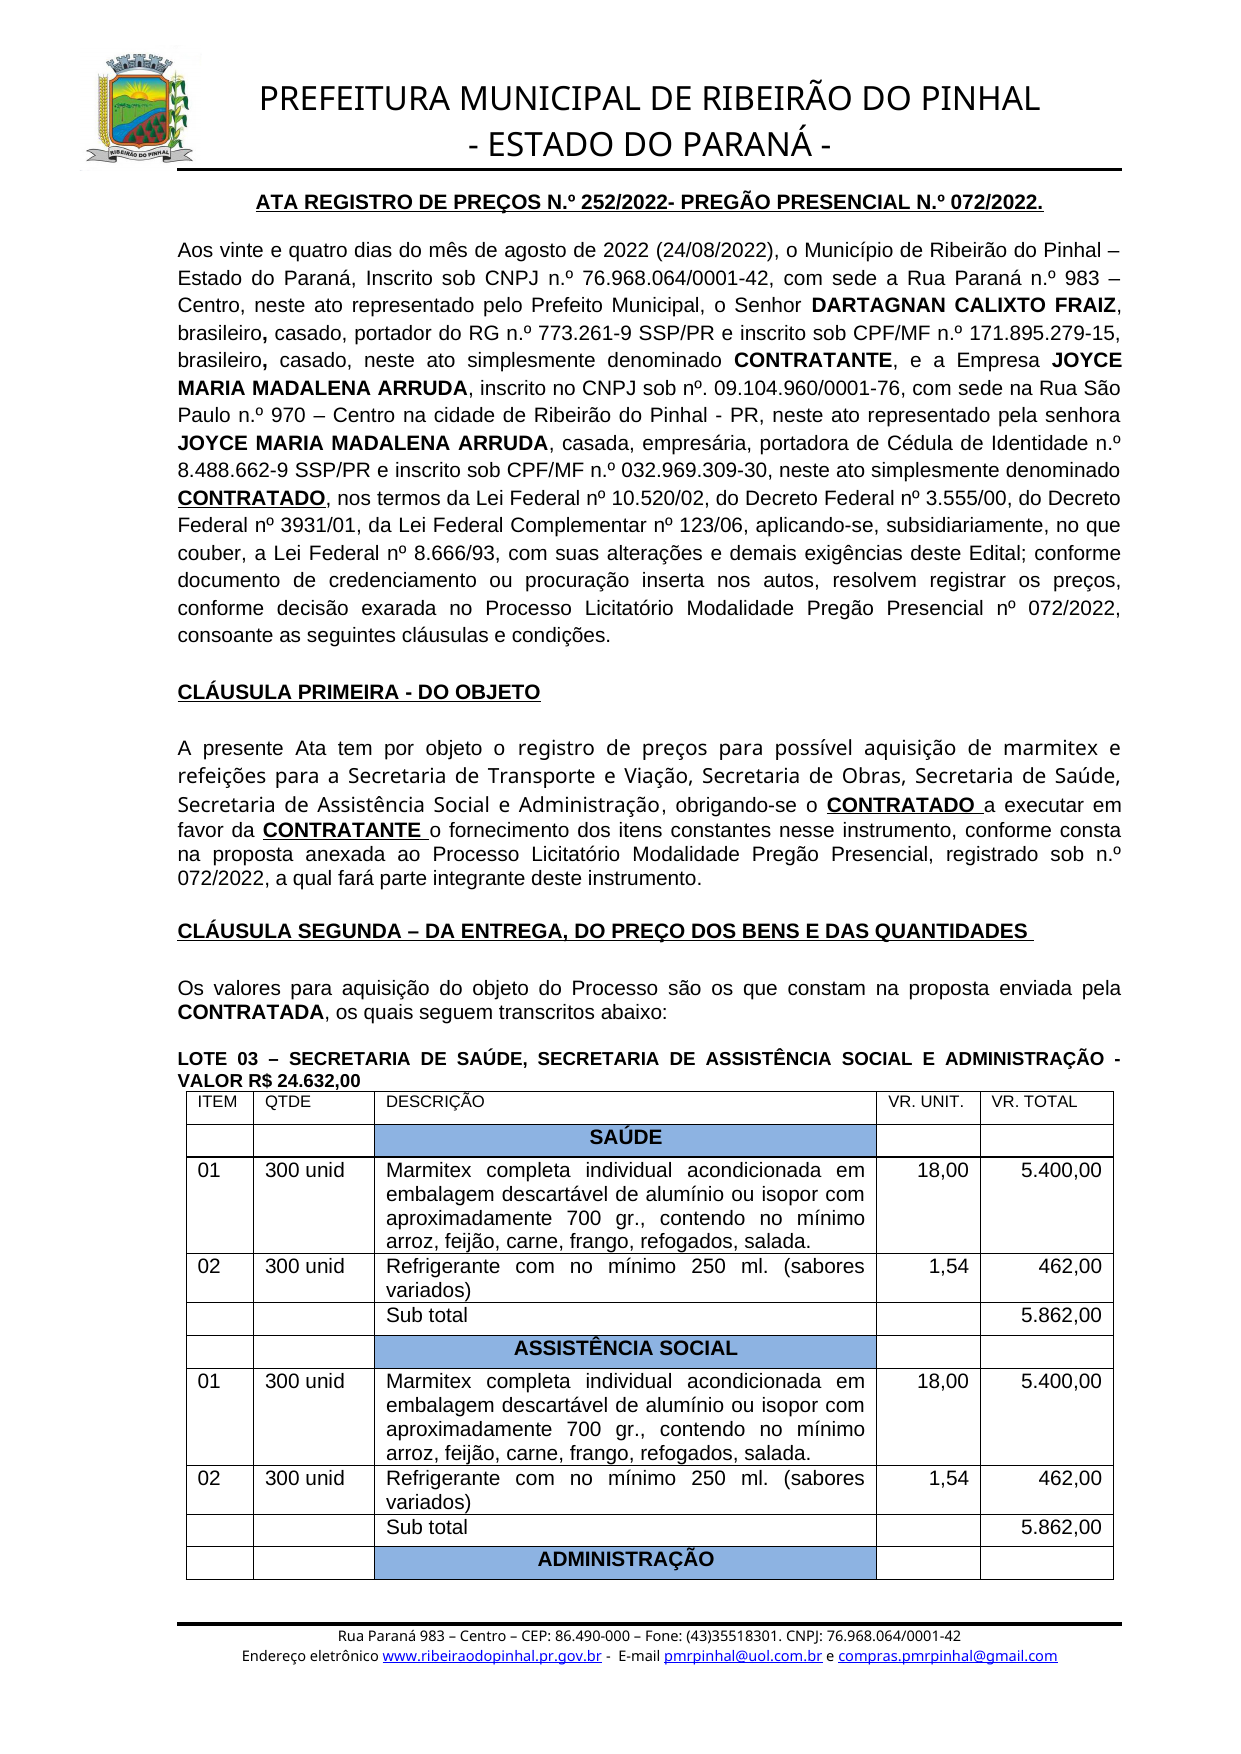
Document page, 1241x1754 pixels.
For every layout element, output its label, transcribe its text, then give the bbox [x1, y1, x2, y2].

table_cell 1,54 [877, 1466, 980, 1513]
table_cell SAÚDE [375, 1125, 876, 1156]
table_cell [187, 1125, 253, 1156]
table_cell [877, 1547, 980, 1579]
text CLÁUSULA SEGUNDA – DA ENTREGA, DO PREÇO DOS BENS E DAS QUANTIDADES [177, 919, 1122, 943]
table_cell [254, 1336, 374, 1368]
table_cell [187, 1303, 253, 1335]
table_cell 300 unid [254, 1369, 374, 1464]
table_cell [877, 1336, 980, 1368]
table_header VR. TOTAL [981, 1092, 1113, 1124]
text LOTE 03 – SECRETARIA DE SAÚDE, SECRETARIA DE ASSISTÊNCIA SOCIAL E ADMINISTRAÇÃO - VALOR R$ 24.632,00 [177, 1048, 1122, 1091]
table_cell [187, 1336, 253, 1368]
text Aos vinte e quatro dias do mês de agosto de 2022 (24/08/2022), o Município de Ribeirão do Pinhal – Estado do Paraná, Inscrito sob CNPJ n.º 76.968.064/0001-42, com sede a Rua Paraná n.º 983 – Centro, neste ato representado pelo Prefeito Municipal, o Senhor DARTAGNAN CALIXTO FRAIZ, brasileiro, casado, portador do RG n.º 773.261-9 SSP/PR e inscrito sob CPF/MF n.º 171.895.279-15, brasileiro, casado, neste ato simplesmente denominado CONTRATANTE, e a Empresa JOYCE MARIA MADALENA ARRUDA, inscrito no CNPJ sob nº. 09.104.960/0001-76, com sede na Rua São Paulo n.º 970 – Centro na cidade de Ribeirão do Pinhal - PR, neste ato representado pela senhora JOYCE MARIA MADALENA ARRUDA, casada, empresária, portadora de Cédula de Identidade n.º 8.488.662-9 SSP/PR e inscrito sob CPF/MF n.º 032.969.309-30, neste ato simplesmente denominado CONTRATADO, nos termos da Lei Federal nº 10.520/02, do Decreto Federal nº 3.555/00, do Decreto Federal nº 3931/01, da Lei Federal Complementar nº 123/06, aplicando-se, subsidiariamente, no que couber, a Lei Federal nº 8.666/93, com suas alterações e demais exigências deste Edital; conforme documento de credenciamento ou procuração inserta nos autos, resolvem registrar os preços, conforme decisão exarada no Processo Licitatório Modalidade Pregão Presencial nº 072/2022, consoante as seguintes cláusulas e condições. [177, 238, 1122, 647]
table_cell [254, 1515, 374, 1546]
table_cell 5.400,00 [981, 1369, 1113, 1464]
table_cell 02 [187, 1466, 253, 1513]
table_cell [981, 1125, 1113, 1156]
table_cell [254, 1547, 374, 1579]
table_header DESCRIÇÃO [375, 1092, 876, 1124]
table_cell [877, 1303, 980, 1335]
table_cell 02 [187, 1254, 253, 1302]
table_cell 5.862,00 [981, 1303, 1113, 1335]
table_cell 300 unid [254, 1158, 374, 1253]
table_cell [877, 1515, 980, 1546]
table_cell Refrigerante com no mínimo 250 ml. (sabores variados) [375, 1466, 876, 1513]
table_cell [877, 1125, 980, 1156]
table_cell 1,54 [877, 1254, 980, 1302]
table_cell [187, 1515, 253, 1546]
text A presente Ata tem por objeto o registro de preços para possível aquisição de marmitex e refeições para a Secretaria de Transporte e Viação, Secretaria de Obras, Secretaria de Saúde, Secretaria de Assistência Social e Administração, obrigando-se o CONTRATADO a executar em favor da CONTRATANTE o fornecimento dos itens constantes nesse instrumento, conforme consta na proposta anexada ao Processo Licitatório Modalidade Pregão Presencial, registrado sob n.º 072/2022, a qual fará parte integrante deste instrumento. [177, 733, 1122, 890]
table_cell 5.400,00 [981, 1158, 1113, 1253]
title ATA REGISTRO DE PREÇOS N.º 252/2022- PREGÃO PRESENCIAL N.º 072/2022. [177, 190, 1122, 214]
table_cell 18,00 [877, 1158, 980, 1253]
table_cell Sub total [375, 1303, 876, 1335]
table_cell 462,00 [981, 1466, 1113, 1513]
table_cell Sub total [375, 1515, 876, 1546]
table_cell [254, 1303, 374, 1335]
table_cell 18,00 [877, 1369, 980, 1464]
text Os valores para aquisição do objeto do Processo são os que constam na proposta enviada pela CONTRATADA, os quais seguem transcritos abaixo: [177, 976, 1122, 1024]
table_cell 462,00 [981, 1254, 1113, 1302]
table_cell 300 unid [254, 1254, 374, 1302]
table_cell [254, 1125, 374, 1156]
table_header ITEM [187, 1092, 253, 1124]
table_cell 01 [187, 1158, 253, 1253]
table_cell Refrigerante com no mínimo 250 ml. (sabores variados) [375, 1254, 876, 1302]
picture [79, 45, 202, 171]
table_cell [187, 1547, 253, 1579]
table_header VR. UNIT. [877, 1092, 980, 1124]
table_cell ASSISTÊNCIA SOCIAL [375, 1336, 876, 1368]
table_cell [981, 1336, 1113, 1368]
text CLÁUSULA PRIMEIRA - DO OBJETO [177, 680, 1122, 704]
table_cell 01 [187, 1369, 253, 1464]
table_cell ADMINISTRAÇÃO [375, 1547, 876, 1579]
table_cell 300 unid [254, 1466, 374, 1513]
table_cell 5.862,00 [981, 1515, 1113, 1546]
table_header QTDE [254, 1092, 374, 1124]
table_cell [981, 1547, 1113, 1579]
